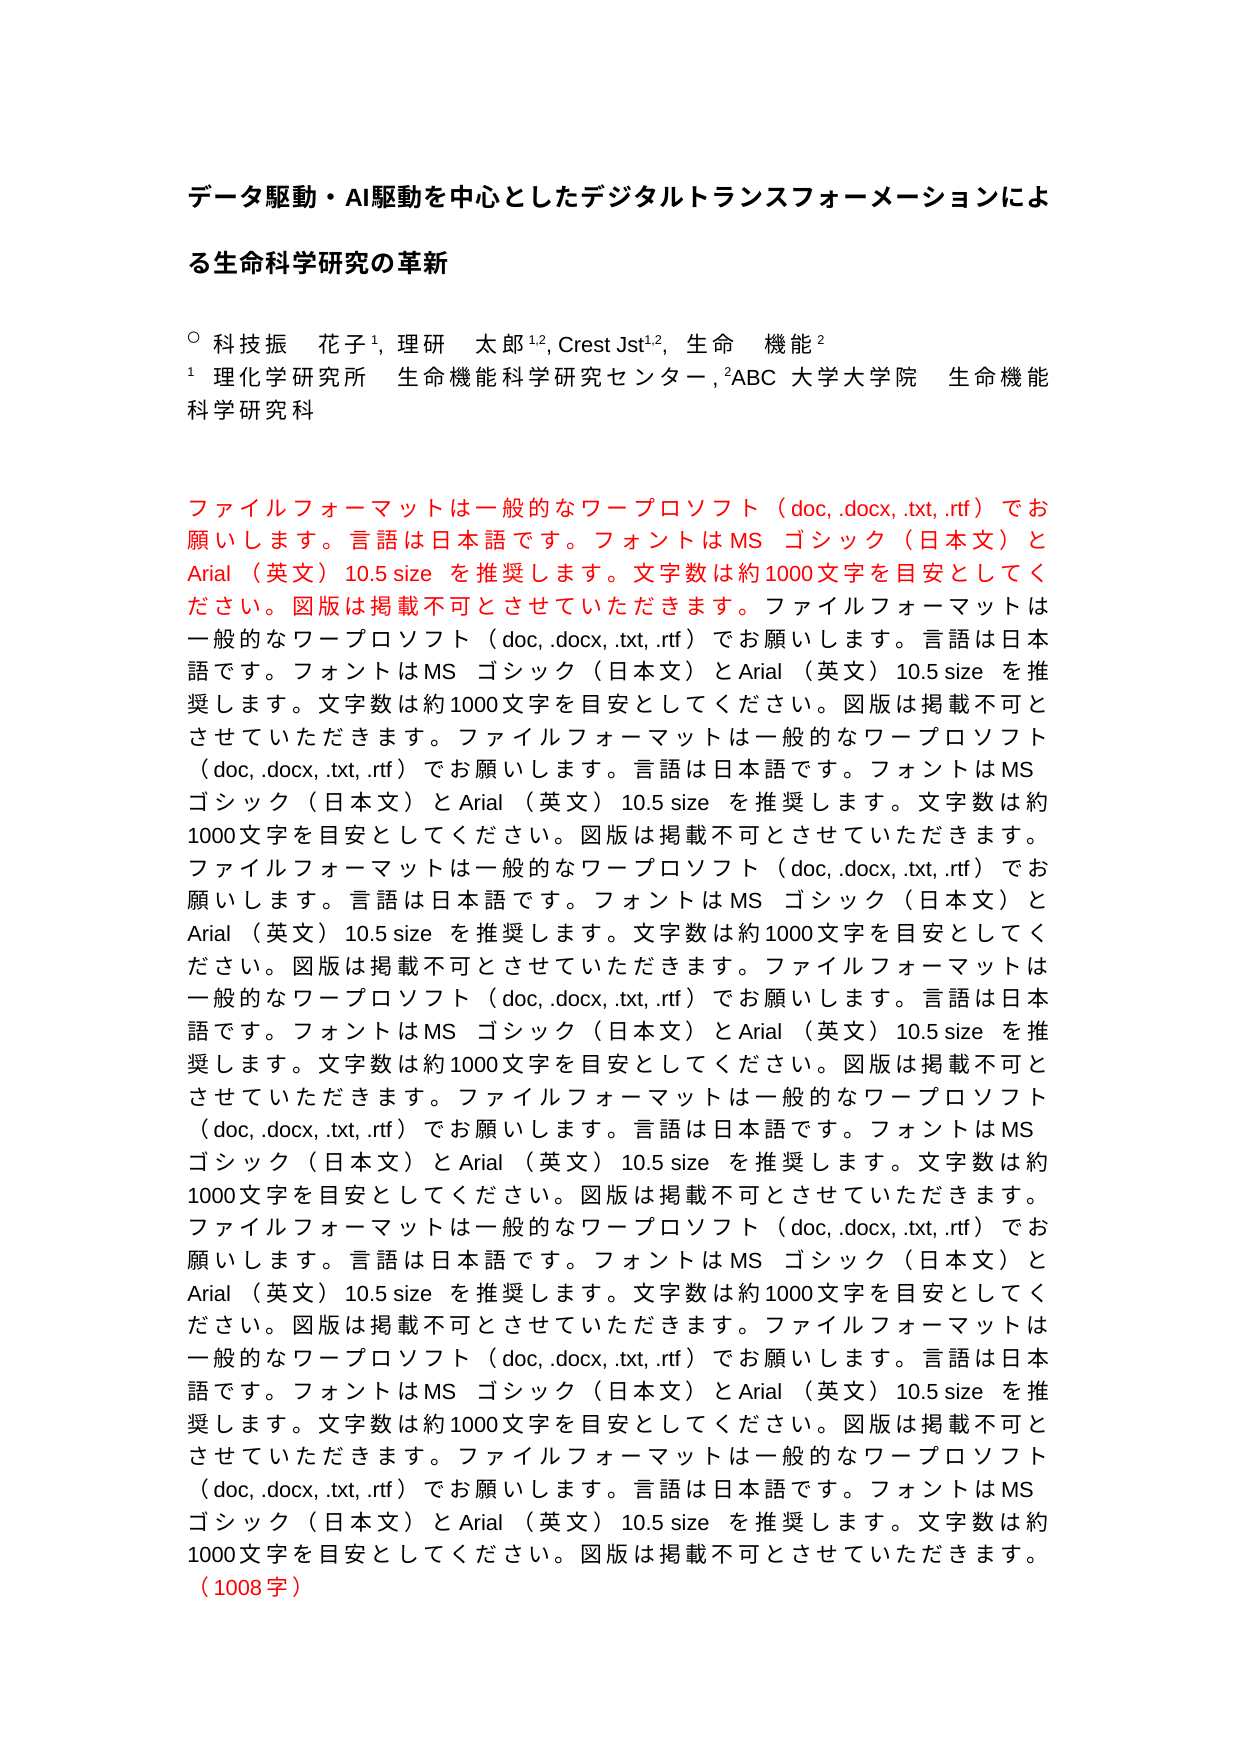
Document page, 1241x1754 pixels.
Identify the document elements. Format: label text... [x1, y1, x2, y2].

text 〇科技振 花子1, 理研 太郎1,2, Crest Jst1,2, 生命 機能2 [187, 327, 1053, 359]
text 1理化学研究所 生命機能科学研究センター, 2ABC大学大学院 生命機能科学研究科 [187, 359, 1053, 425]
text データ駆動・AI駆動を中心としたデジタルトランスフォーメーションによる生命科学研究の革新 [187, 163, 1053, 294]
text ファイルフォーマットは一般的なワープロソフト（doc, .docx, .txt, .rtf）でお願いします。言語は日本語です。フォントはMSゴシック（日本文）とArial（英文）10.5 sizeを推奨します。文字数は約1000文字を目安としてください。図版は掲載不可とさせていただきます。ファイルフォーマットは一般的なワープロソフト（doc, .docx, .txt, .rtf）でお願いします。言語は日本語です。フォントはMSゴシック（日本文）とArial（英文）10.5 sizeを推奨します。文字数は約1000文字を目安としてください。図版は掲載不可とさせていただきます。ファイルフォーマットは一般的なワープロソフト（doc, .docx, .txt, .rtf）でお願いします。言語は日本語です。フォントはMSゴシック（日本文）とArial（英文）10.5 sizeを推奨します。文字数は約1000文字を目安としてください。図版は掲載不可とさせていただきます。ファイルフォーマットは一般的なワープロソフト（doc, .docx, .txt, .rtf）でお願いします。言語は日本語です。フォントはMSゴシック（日本文）とArial（英文）10.5 sizeを推奨します。文字数は約1000文字を目安としてください。図版は掲載不可とさせていただきます。ファイルフォーマットは一般的なワープロソフト（doc, .docx, .txt, .rtf）でお願いします。言語は日本語です。フォントはMSゴシック（日本文）とArial（英文）10.5 sizeを推奨します。文字数は約1000文字を目安としてください。図版は掲載不可とさせていただきます。ファイルフォーマットは一般的なワープロソフト（doc, .docx, .txt, .rtf）でお願いします。言語は日本語です。フォントはMSゴシック（日本文）とArial（英文）10.5 sizeを推奨します。文字数は約1000文字を目安としてください。図版は掲載不可とさせていただきます。ファイルフォーマットは一般的なワープロソフト（doc, .docx, .txt, .rtf）でお願いします。言語は日本語です。フォントはMSゴシック（日本文）とArial（英文）10.5 sizeを推奨します。文字数は約1000文字を目安としてください。図版は掲載不可とさせていただきます。ファイルフォーマットは一般的なワープロソフト（doc, .docx, .txt, .rtf）でお願いします。言語は日本語です。フォントはMSゴシック（日本文）とArial（英文）10.5 sizeを推奨します。文字数は約1000文字を目安としてください。図版は掲載不可とさせていただきます。ファイルフォーマットは一般的なワープロソフト（doc, .docx, .txt, .rtf）でお願いします。言語は日本語です。フォントはMSゴシック（日本文）とArial（英文）10.5 sizeを推奨します。文字数は約1000文字を目安としてください。図版は掲載不可とさせていただきます。（1008字） [187, 490, 1053, 1602]
